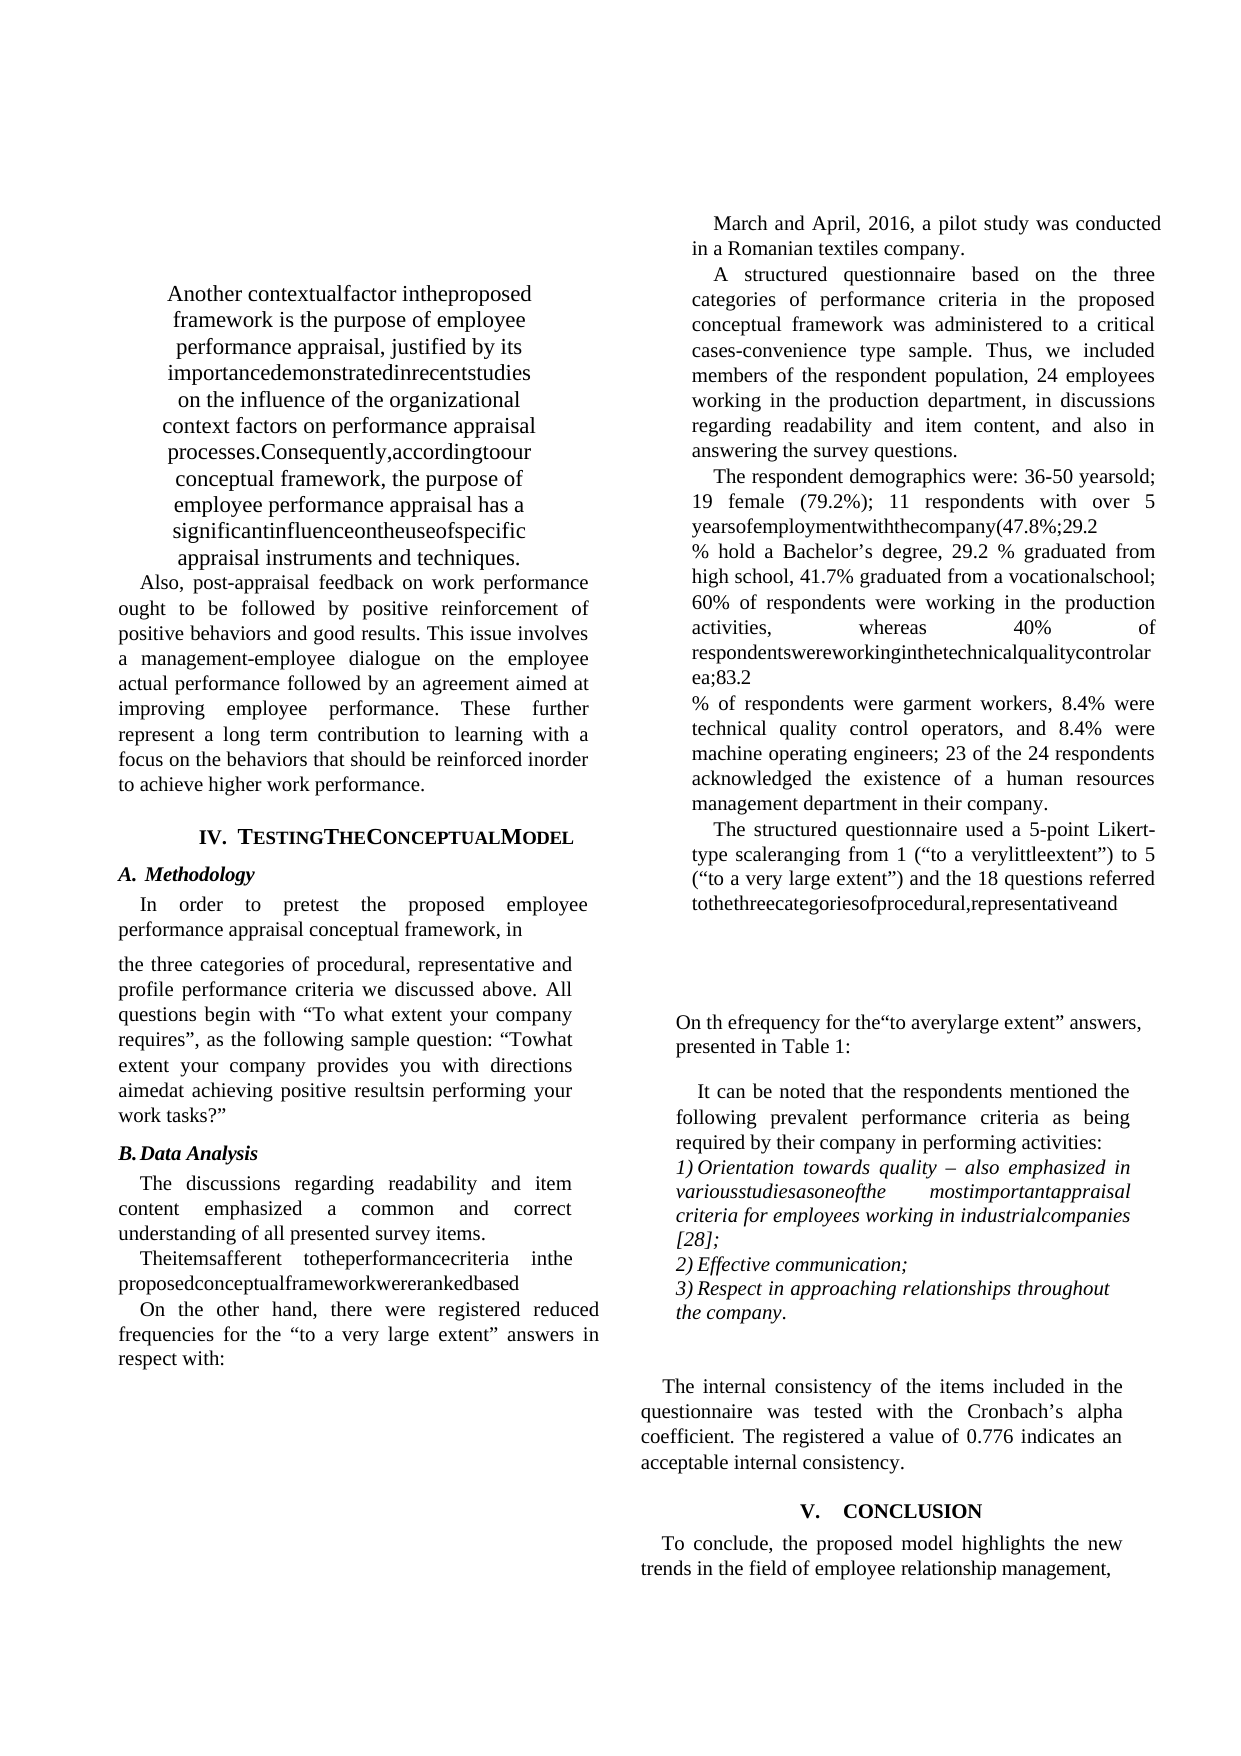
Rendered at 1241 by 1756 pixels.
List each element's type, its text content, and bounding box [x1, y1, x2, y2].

list Effective communication; [676, 1252, 1173, 1276]
text % hold a Bachelor’s degree, 29.2 % graduated from high school, 41.7% graduated from a vocationalschool; 60% of respondents were working in the production activities, whereas 40% of respondentswereworkinginthetechnicalqualitycontrolarea;83.2 [692, 539, 1156, 689]
list TESTINGTHECONCEPTUALMODEL [198, 823, 603, 849]
text Also, post-appraisal feedback on work performance ought to be followed by positive reinforcement of positive behaviors and good results. This issue involves a management-employee dialogue on the employee actual performance followed by an agreement aimed at improving employee performance. These further represent a long term contribution to learning with a focus on the behaviors that should be reinforced inorder to achieve higher work performance. [118, 570, 589, 796]
text In order to pretest the proposed employee performance appraisal conceptual framework, in [118, 892, 588, 941]
list Respect in approaching relationships throughout the company. [676, 1276, 1110, 1324]
text Another contextualfactor intheproposed framework is the purpose of employee performance appraisal, justified by its importancedemonstratedinrecentstudies on the influence of the organizational context factors on performance appraisal processes.Consequently,accordingtoour conceptual framework, the purpose of employee performance appraisal has a significantinfluenceontheuseofspecific appraisal instruments and techniques. [156, 280, 543, 570]
text A structured questionnaire based on the three categories of performance criteria in the proposed conceptual framework was administered to a critical cases-convenience type sample. Thus, we included members of the respondent population, 24 employees working in the production department, in discussions regarding readability and item content, and also in answering the survey questions. [692, 262, 1155, 462]
text % of respondents were garment workers, 8.4% were technical quality control operators, and 8.4% were machine operating engineers; 23 of the 24 respondents acknowledged the existence of a human resources management department in their company. [692, 691, 1155, 815]
text the three categories of procedural, representative and profile performance criteria we discussed above. All questions begin with “To what extent your company requires”, as the following sample question: “Towhat extent your company provides you with directions aimedat achieving positive resultsin performing your work tasks?” [118, 952, 573, 1127]
subtitle CONCLUSION [800, 1499, 1173, 1523]
subtitle Data Analysis [118, 1141, 603, 1165]
text The internal consistency of the items included in the questionnaire was tested with the Cronbach’s alpha coefficient. The registered a value of 0.776 indicates an acceptable internal consistency. [641, 1374, 1123, 1474]
text The structured questionnaire used a 5-point Likert- type scaleranging from 1 (“to a verylittleextent”) to 5 (“to a very large extent”) and the 18 questions referred tothethreecategoriesofprocedural,representativeand [692, 817, 1156, 915]
subtitle Methodology [118, 861, 603, 886]
text On th efrequency for the“to averylarge extent” answers, presented in Table 1: [676, 1010, 1173, 1058]
text It can be noted that the respondents mentioned the following prevalent performance criteria as being required by their company in performing activities: [676, 1079, 1130, 1154]
text The discussions regarding readability and item content emphasized a common and correct understanding of all presented survey items. [118, 1171, 572, 1245]
text To conclude, the proposed model highlights the new trends in the field of employee relationship management, [641, 1531, 1123, 1580]
text March and April, 2016, a pilot study was conducted in a Romanian textiles company. [692, 211, 1162, 259]
list Orientation towards quality – also emphasized in variousstudiesasoneofthe mostimportantappraisal criteria for employees working in industrialcompanies [28]; [676, 1155, 1131, 1251]
text Theitemsafferent totheperformancecriteria inthe proposedconceptualframeworkwererankedbased [118, 1246, 573, 1295]
text On the other hand, there were registered reduced frequencies for the “to a very large extent” answers in respect with: [118, 1297, 599, 1370]
text The respondent demographics were: 36-50 yearsold; 19 female (79.2%); 11 respondents with over 5 yearsofemploymentwiththecompany(47.8%;29.2 [692, 463, 1156, 538]
